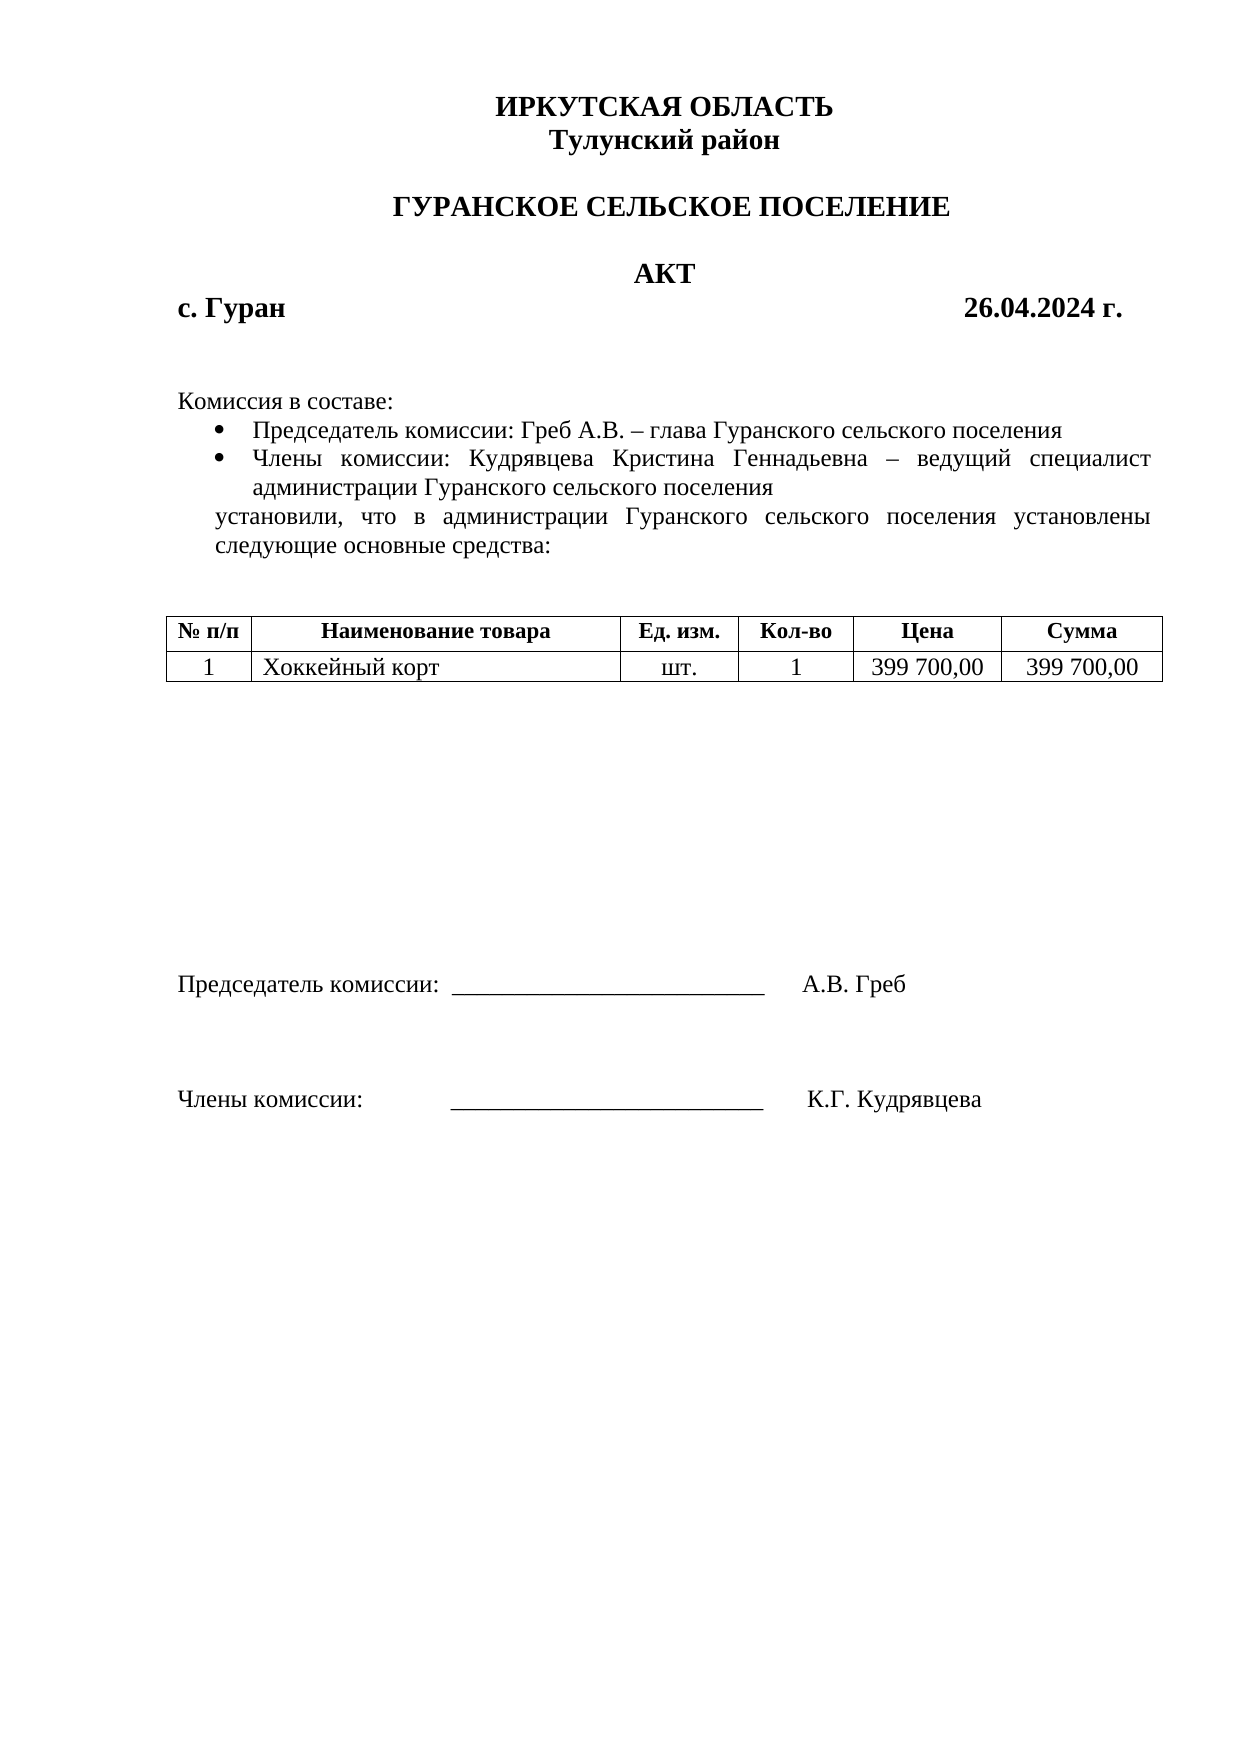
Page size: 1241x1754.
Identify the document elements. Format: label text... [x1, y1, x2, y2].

table_header Ед. изм. [621, 617, 738, 651]
text ИРКУТСКАЯ ОБЛАСТЬ [177, 89, 1152, 122]
table_cell шт. [621, 652, 738, 681]
text АКТ [177, 256, 1152, 290]
table_cell Хоккейный корт [252, 652, 620, 681]
text Тулунский район [177, 122, 1152, 156]
text Председатель комиссии: _________________________ А.В. Греб [177, 969, 1152, 998]
table_cell 1 [739, 652, 853, 681]
table_header № п/п [167, 617, 251, 651]
text ГУРАНСКОЕ СЕЛЬСКОЕ ПОСЕЛЕНИЕ [177, 189, 1152, 223]
table_header Наименование товара [252, 617, 620, 651]
text установили, что в администрации Гуранского сельского поселения установлены следующие основные средства: [215, 501, 1152, 558]
list Члены комиссии: Кудрявцева Кристина Геннадьевна – ведущий специалист администрации Гуранского сельского поселения [215, 443, 1152, 501]
table_header Сумма [1002, 617, 1162, 651]
table_header Цена [854, 617, 1001, 651]
table_cell 399 700,00 [854, 652, 1001, 681]
text Комиссия в составе: [177, 386, 1152, 415]
table_header Кол-во [739, 617, 853, 651]
table_cell 399 700,00 [1002, 652, 1162, 681]
text Члены комиссии: _________________________ К.Г. Кудрявцева [177, 1084, 1152, 1113]
list Председатель комиссии: Греб А.В. – глава Гуранского сельского поселения [215, 415, 1152, 443]
text с. Гуран 26.04.2024 г. [177, 290, 1152, 323]
table_cell 1 [167, 652, 251, 681]
